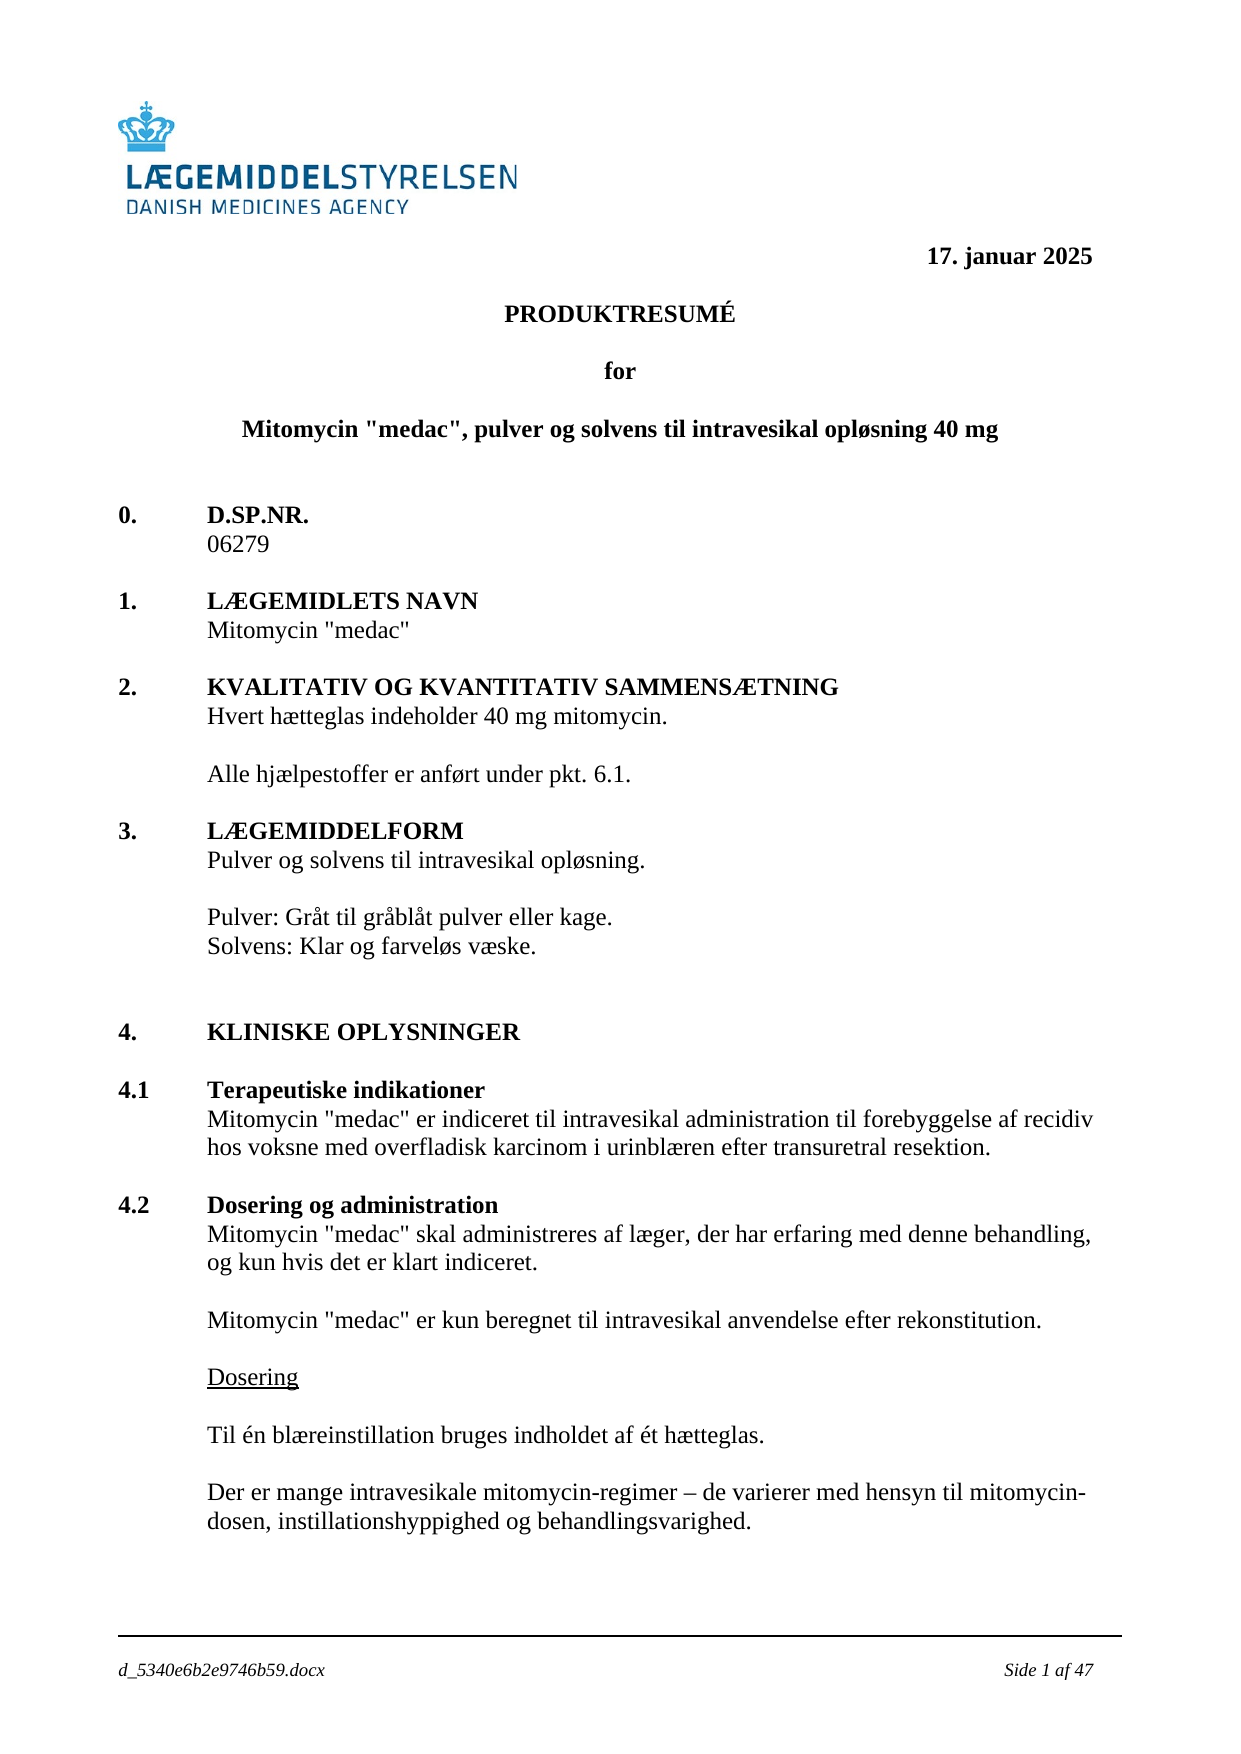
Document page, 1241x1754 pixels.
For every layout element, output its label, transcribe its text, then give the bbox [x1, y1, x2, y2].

text Solvens: Klar og farveløs væske. [207, 931, 1122, 960]
text 1. LÆGEMIDLETS NAVN [118, 586, 1122, 615]
text 4. KLINISKE OPLYSNINGER [118, 1017, 1122, 1046]
text Hvert hætteglas indeholder 40 mg mitomycin. [207, 701, 1122, 730]
text Mitomycin "medac", pulver og solvens til intravesikal opløsning 40 mg [118, 414, 1122, 442]
title 17. januar 2025 [118, 241, 1122, 270]
text Mitomycin "medac" [207, 615, 1122, 644]
text Mitomycin "medac" skal administreres af læger, der har erfaring med denne behandling, og kun hvis det er klart indiceret. [207, 1219, 1122, 1276]
text Mitomycin "medac" er kun beregnet til intravesikal anvendelse efter rekonstitution. [207, 1305, 1122, 1334]
text Til én blæreinstillation bruges indholdet af ét hætteglas. [207, 1420, 1122, 1449]
text 2. KVALITATIV OG KVANTITATIV SAMMENSÆTNING [118, 672, 1122, 701]
text for [118, 356, 1122, 385]
text 4.1 Terapeutiske indikationer [118, 1075, 1122, 1104]
picture [118, 101, 517, 214]
text PRODUKTRESUMÉ [118, 299, 1122, 327]
text Pulver: Gråt til gråblåt pulver eller kage. [207, 902, 1122, 931]
text 06279 [207, 529, 1122, 557]
text Dosering [207, 1362, 1122, 1391]
text Pulver og solvens til intravesikal opløsning. [207, 845, 1122, 874]
text Mitomycin "medac" er indiceret til intravesikal administration til forebyggelse af recidiv hos voksne med overfladisk karcinom i urinblæren efter transuretral resektion. [207, 1104, 1122, 1161]
text 0. D.SP.NR. [118, 500, 1122, 529]
text Alle hjælpestoffer er anført under pkt. 6.1. [207, 759, 1122, 787]
text 4.2 Dosering og administration [118, 1190, 1122, 1219]
text 3. LÆGEMIDDELFORM [118, 816, 1122, 845]
text Der er mange intravesikale mitomycin-regimer – de varierer med hensyn til mitomycin-dosen, instillationshyppighed og behandlingsvarighed. [207, 1477, 1122, 1535]
